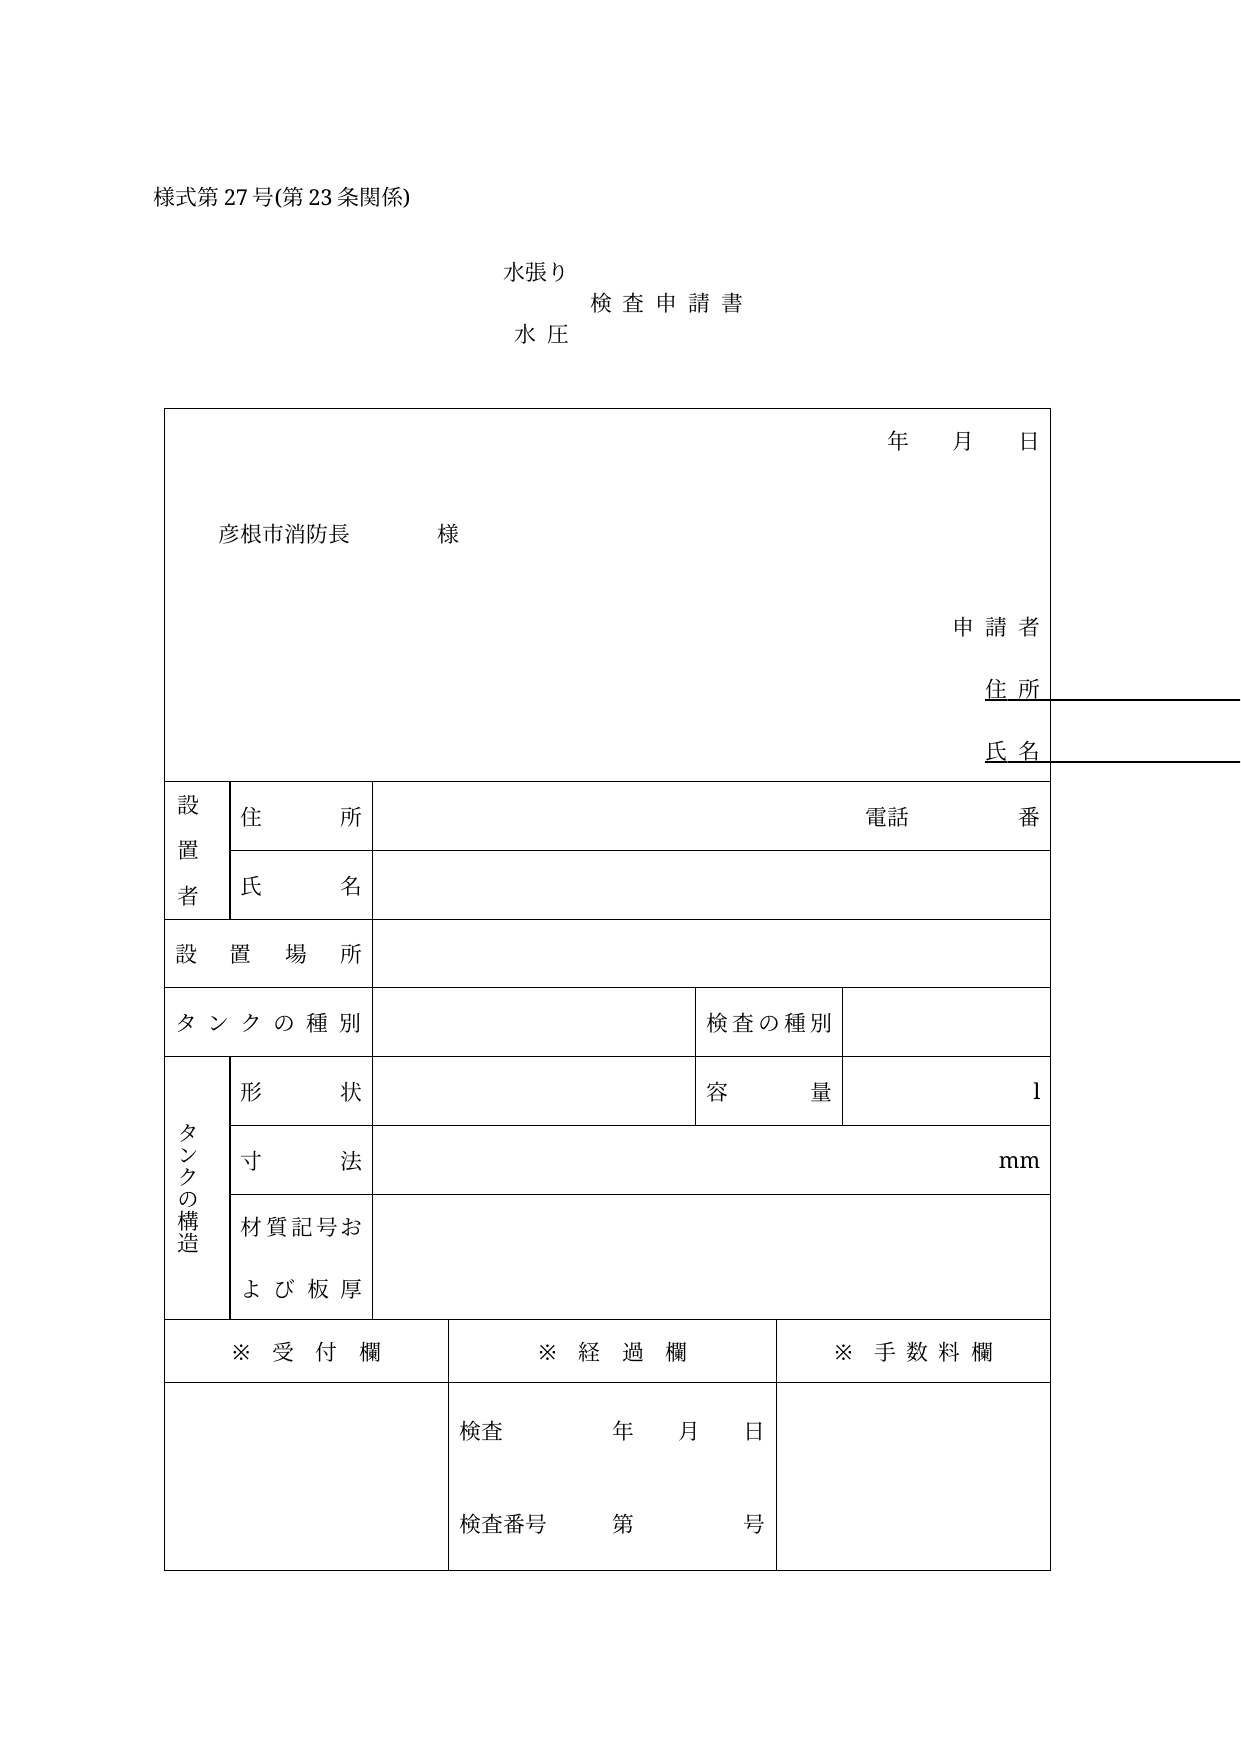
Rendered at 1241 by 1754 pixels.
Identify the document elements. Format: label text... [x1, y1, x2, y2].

text 様式第27号(第23条関係) [153, 165, 1122, 227]
table_cell [373, 920, 1050, 987]
table_cell 寸法 [231, 1126, 372, 1193]
table_cell [373, 988, 695, 1056]
table_cell [843, 988, 1050, 1056]
table_cell [373, 1057, 695, 1125]
table_cell 容量 [696, 1057, 842, 1125]
table_cell 住所 [231, 782, 372, 850]
table_cell タンクの種別 [165, 988, 372, 1056]
table_cell 設置場所 [165, 920, 372, 987]
table_cell ※ 経過欄 [449, 1320, 776, 1382]
table_cell 検査 年 月 日 検査番号 第 号 [449, 1383, 776, 1570]
table_cell 検査の種別 [696, 988, 842, 1056]
table_cell ※ 受付欄 [165, 1320, 448, 1382]
table_cell l [843, 1057, 1050, 1125]
table_cell [165, 1383, 448, 1570]
table_cell [777, 1383, 1050, 1570]
table_cell 形状 [231, 1057, 372, 1125]
table_cell [373, 851, 1050, 918]
table_cell タンクの構造 [165, 1057, 229, 1319]
table_cell 材質記号および板厚 [231, 1195, 372, 1319]
table_cell [373, 1195, 1050, 1319]
table_header 水張り 水圧 [164, 240, 579, 364]
table_cell 電話 番 [373, 782, 1050, 850]
table_header 年 月 日 彦根市消防長 様 申請者 住所 氏名 [165, 409, 1050, 781]
table_cell mm [373, 1126, 1050, 1193]
table_cell 設置者 [165, 782, 229, 918]
table_cell 氏名 [231, 851, 372, 918]
table_header 検査申請書 [579, 240, 1050, 364]
table_cell ※ 手数料欄 [777, 1320, 1050, 1382]
